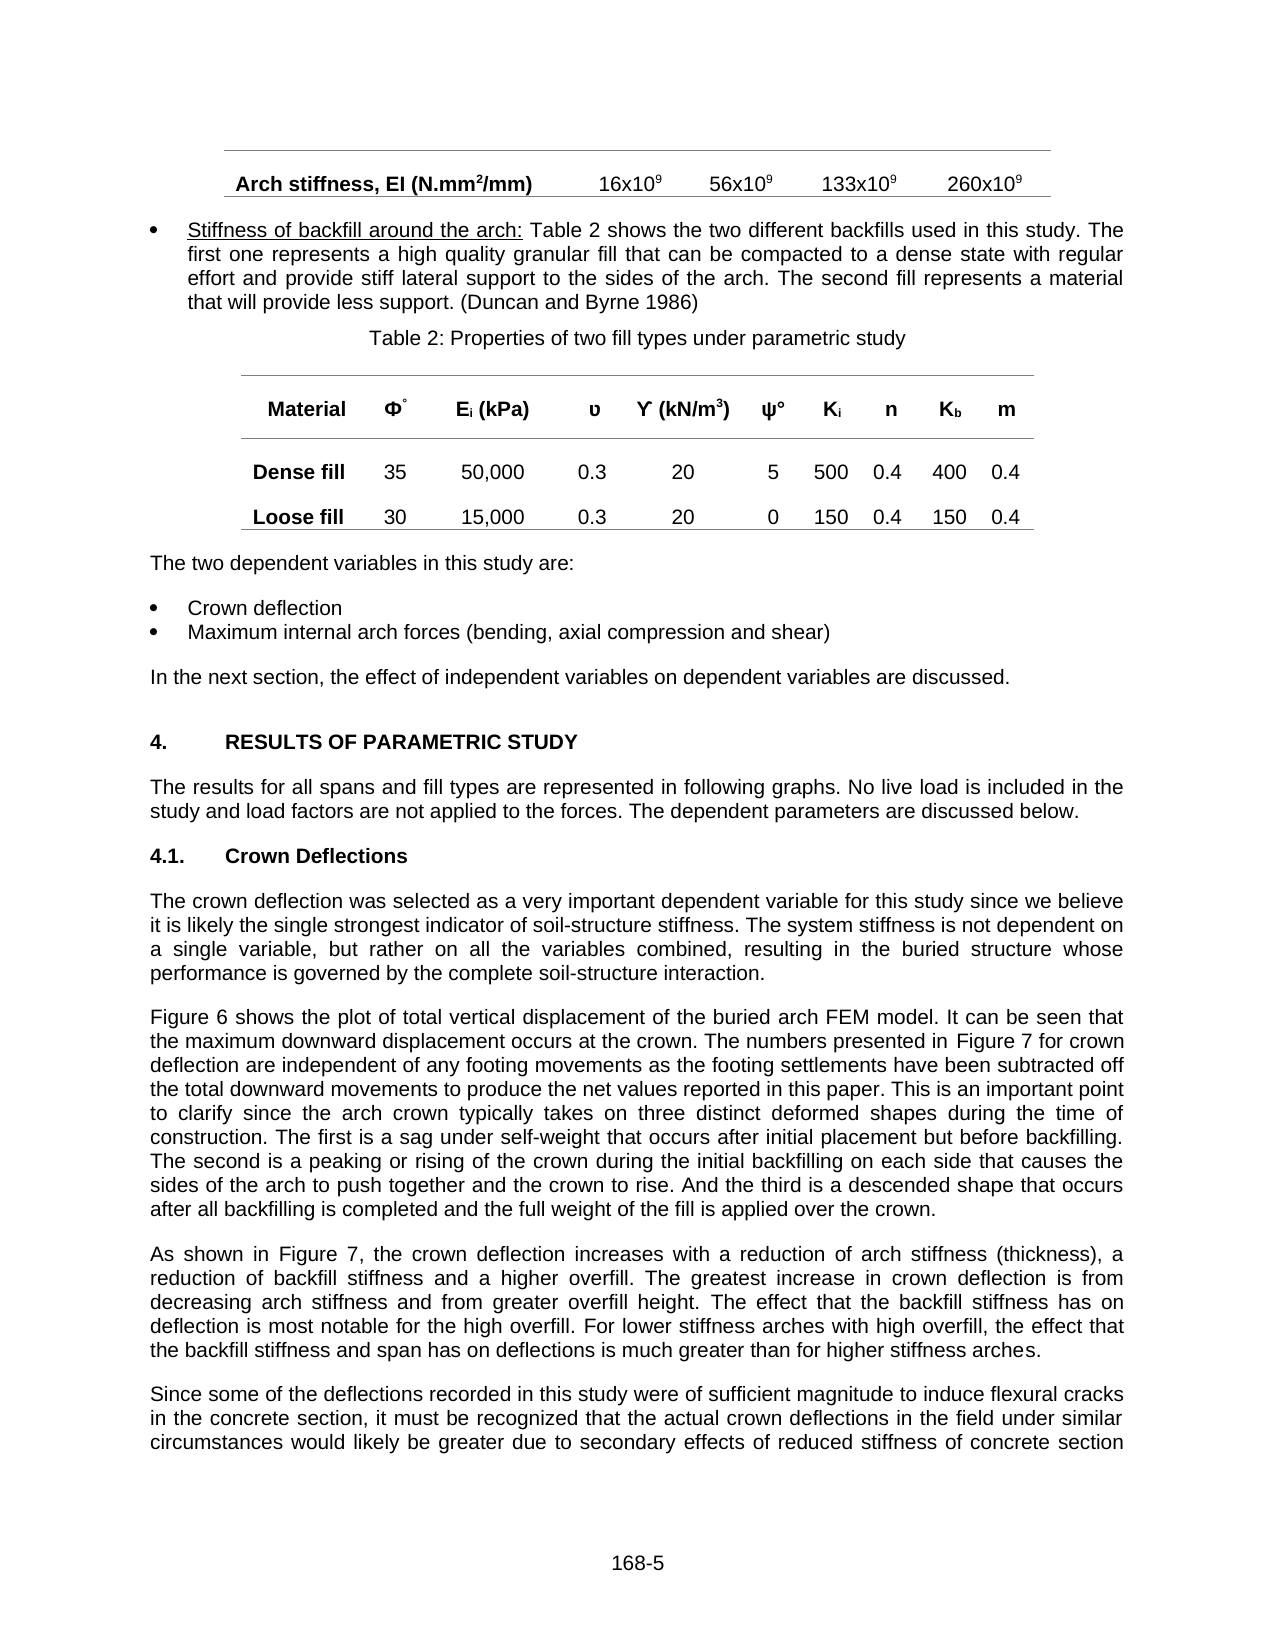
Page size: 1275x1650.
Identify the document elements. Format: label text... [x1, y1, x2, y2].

table_header ϒ (kN/m3) [623, 376, 743, 438]
table_cell Loose fill [241, 484, 372, 529]
table_cell 0.3 [566, 484, 622, 529]
table_header Ф° [372, 376, 419, 438]
text Table 2: Properties of two fill types under parametric study [150, 326, 1125, 350]
table_cell 0.4 [980, 439, 1033, 484]
text The two dependent variables in this study are: [150, 551, 1125, 575]
list Stiffness of backfill around the arch: Table 2 shows the two different backfills used in this study. The first one represents a high quality granular fill that can be compacted to a dense state with regular effort and provide stiff lateral support to the sides of the arch. The second fill represents a material that will provide less support. (Duncan and Byrne 1986) [150, 218, 1125, 314]
text In the next section, the effect of independent variables on dependent variables are discussed. [150, 664, 1125, 688]
table_cell 0.4 [862, 439, 921, 484]
table_cell 150 [803, 484, 862, 529]
text The crown deflection was selected as a very important dependent variable for this study since we believe it is likely the single strongest indicator of soil-structure stiffness. The system stiffness is not dependent on a single variable, but rather on all the variables combined, resulting in the buried structure whose performance is governed by the complete soil-structure interaction. [150, 888, 1125, 984]
table_header ψ° [744, 376, 802, 438]
table_cell 150 [921, 484, 980, 529]
table_cell 133x109 [800, 151, 918, 196]
table_header Kb [921, 376, 980, 438]
table_cell 500 [803, 439, 862, 484]
table_header ʋ [566, 376, 622, 438]
table_cell 56x109 [682, 151, 800, 196]
table_cell Arch stiffness, EI (N.mm2/mm) [224, 151, 578, 196]
table_cell 0.4 [980, 484, 1033, 529]
table_cell 400 [921, 439, 980, 484]
text Figure 6 shows the plot of total vertical displacement of the buried arch FEM model. It can be seen that the maximum downward displacement occurs at the crown. The numbers presented in Figure 7 for crown deflection are independent of any footing movements as the footing settlements have been subtracted off the total downward movements to produce the net values reported in this paper. This is an important point to clarify since the arch crown typically takes on three distinct deformed shapes during the time of construction. The first is a sag under self-weight that occurs after initial placement but before backfilling. The second is a peaking or rising of the crown during the initial backfilling on each side that causes the sides of the arch to push together and the crown to rise. And the third is a descended shape that occurs after all backfilling is completed and the full weight of the fill is applied over the crown. [150, 1005, 1125, 1221]
list Maximum internal arch forces (bending, axial compression and shear) [150, 619, 1125, 644]
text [150, 1382, 1125, 1454]
text As shown in Figure 7, the crown deflection increases with a reduction of arch stiffness (thickness), a reduction of backfill stiffness and a higher overfill. The greatest increase in crown deflection is from decreasing arch stiffness and from greater overfill height. The effect that the backfill stiffness has on deflection is most notable for the high overfill. For lower stiffness arches with high overfill, the effect that the backfill stiffness and span has on deflections is much greater than for higher stiffness arches. [150, 1242, 1125, 1361]
table_cell 20 [623, 484, 743, 529]
text The results for all spans and fill types are represented in following graphs. No live load is included in the study and load factors are not applied to the forces. The dependent parameters are discussed below. [150, 775, 1125, 823]
table_header m [980, 376, 1033, 438]
table_cell 0.4 [862, 484, 921, 529]
table_header Material [241, 376, 372, 438]
table_cell 20 [623, 439, 743, 484]
table_cell 50,000 [419, 439, 566, 484]
table_cell 260x109 [918, 151, 1051, 196]
list Crown deflection [150, 596, 1125, 619]
table_cell 30 [372, 484, 419, 529]
table_cell 0 [744, 484, 802, 529]
table_header Ei (kPa) [419, 376, 566, 438]
table_cell 16x109 [578, 151, 682, 196]
table_cell Dense fill [241, 439, 372, 484]
subtitle Crown Deflections [150, 844, 1125, 868]
subtitle Results OF PARAMETRIC STUDY [150, 730, 1125, 754]
table_cell 35 [372, 439, 419, 484]
table_header Ki [803, 376, 862, 438]
table_header n [862, 376, 921, 438]
table_cell 15,000 [419, 484, 566, 529]
table_cell 5 [744, 439, 802, 484]
table_cell 0.3 [566, 439, 622, 484]
